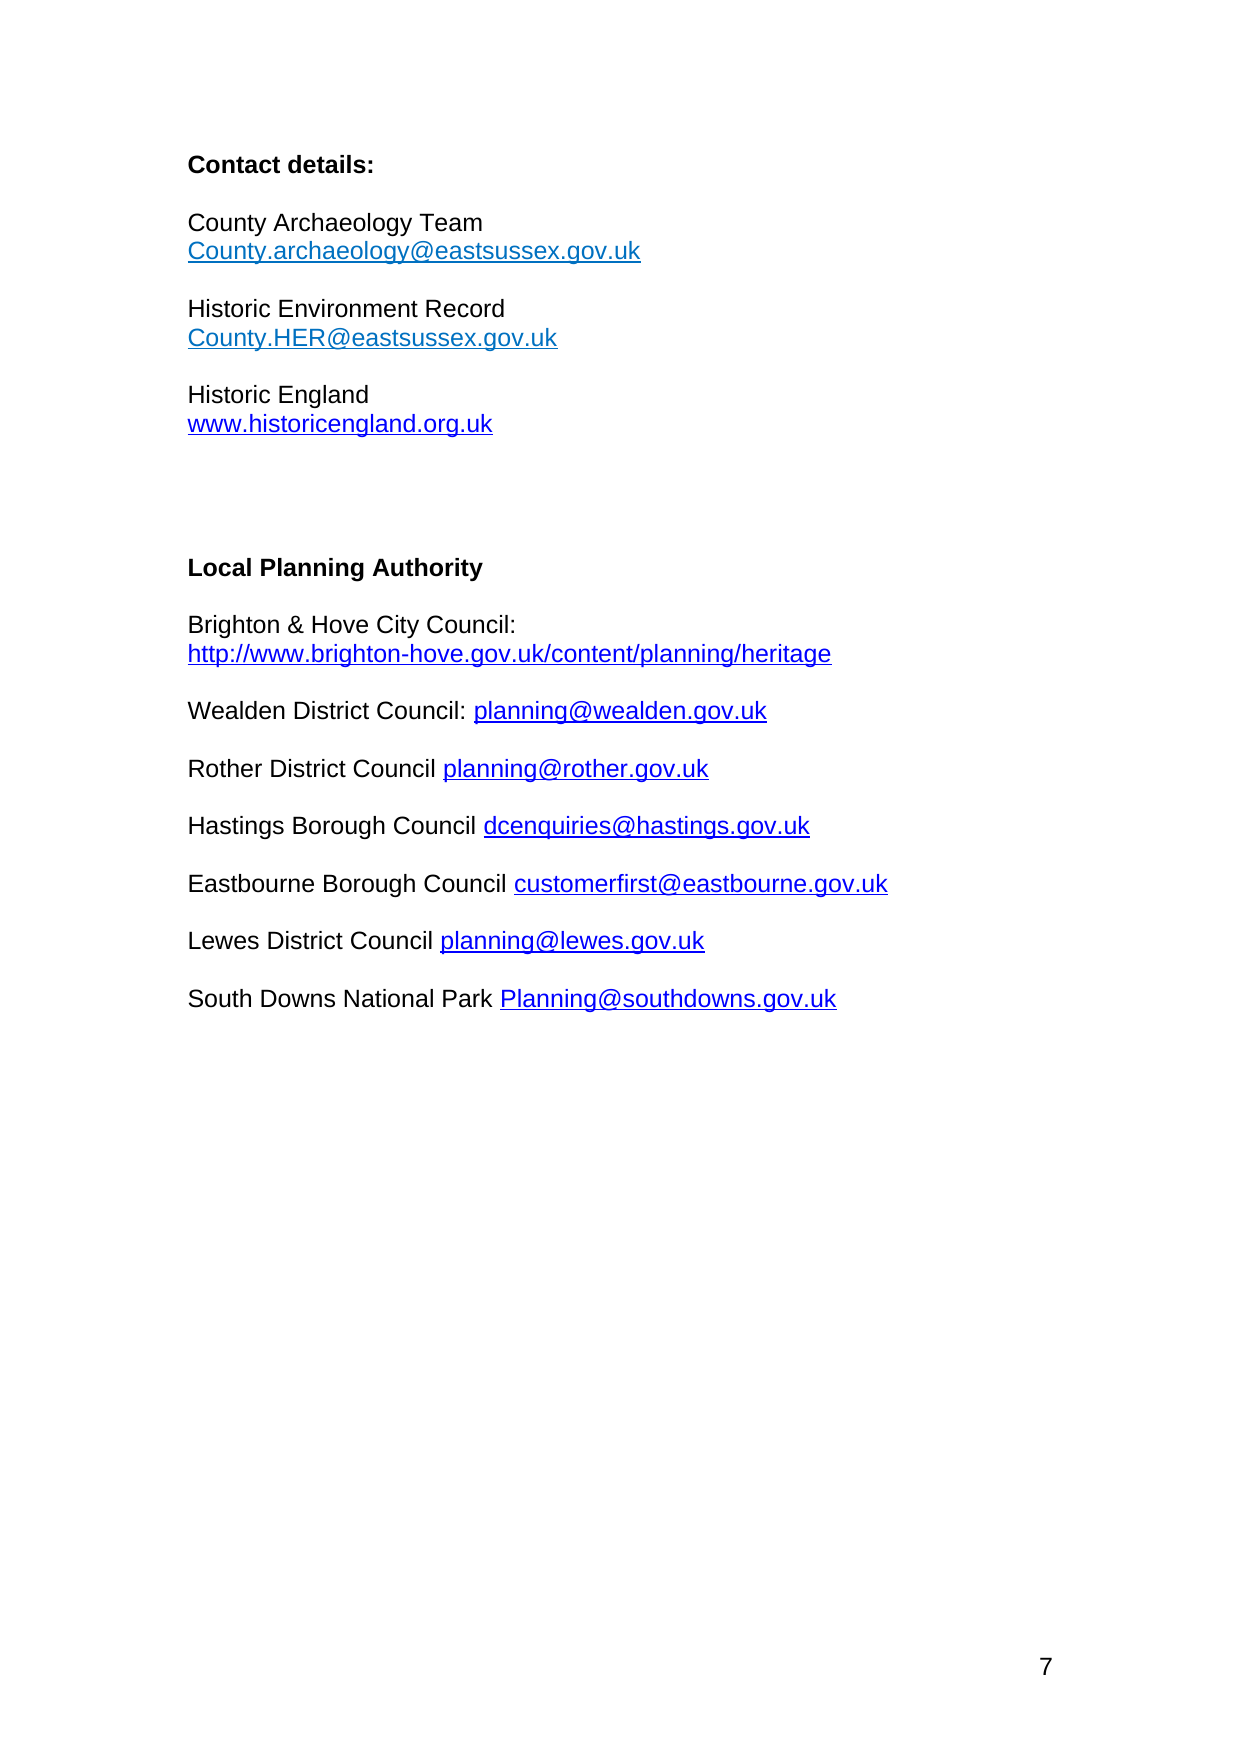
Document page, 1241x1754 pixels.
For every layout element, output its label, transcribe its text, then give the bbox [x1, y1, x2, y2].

text Historic England [187, 380, 1053, 409]
text Eastbourne Borough Council customerfirst@eastbourne.gov.uk [187, 869, 1053, 897]
text Local Planning Authority [187, 552, 1053, 581]
text County.HER@eastsussex.gov.uk [187, 322, 1053, 351]
text County Archaeology Team [187, 207, 1053, 236]
text County.archaeology@eastsussex.gov.uk [187, 236, 1053, 265]
text Hastings Borough Council dcenquiries@hastings.gov.uk [187, 811, 1053, 840]
text Rother District Council planning@rother.gov.uk [187, 754, 1053, 782]
text Contact details: [187, 150, 1053, 179]
text Wealden District Council: planning@wealden.gov.uk [187, 696, 1053, 725]
text Lewes District Council planning@lewes.gov.uk [187, 926, 1053, 955]
text South Downs National Park Planning@southdowns.gov.uk [187, 984, 1053, 1012]
text www.historicengland.org.uk [187, 409, 1053, 437]
text Brighton & Hove City Council: http://www.brighton-hove.gov.uk/content/planning/heritage [187, 610, 1053, 667]
text Historic Environment Record [187, 294, 1053, 322]
